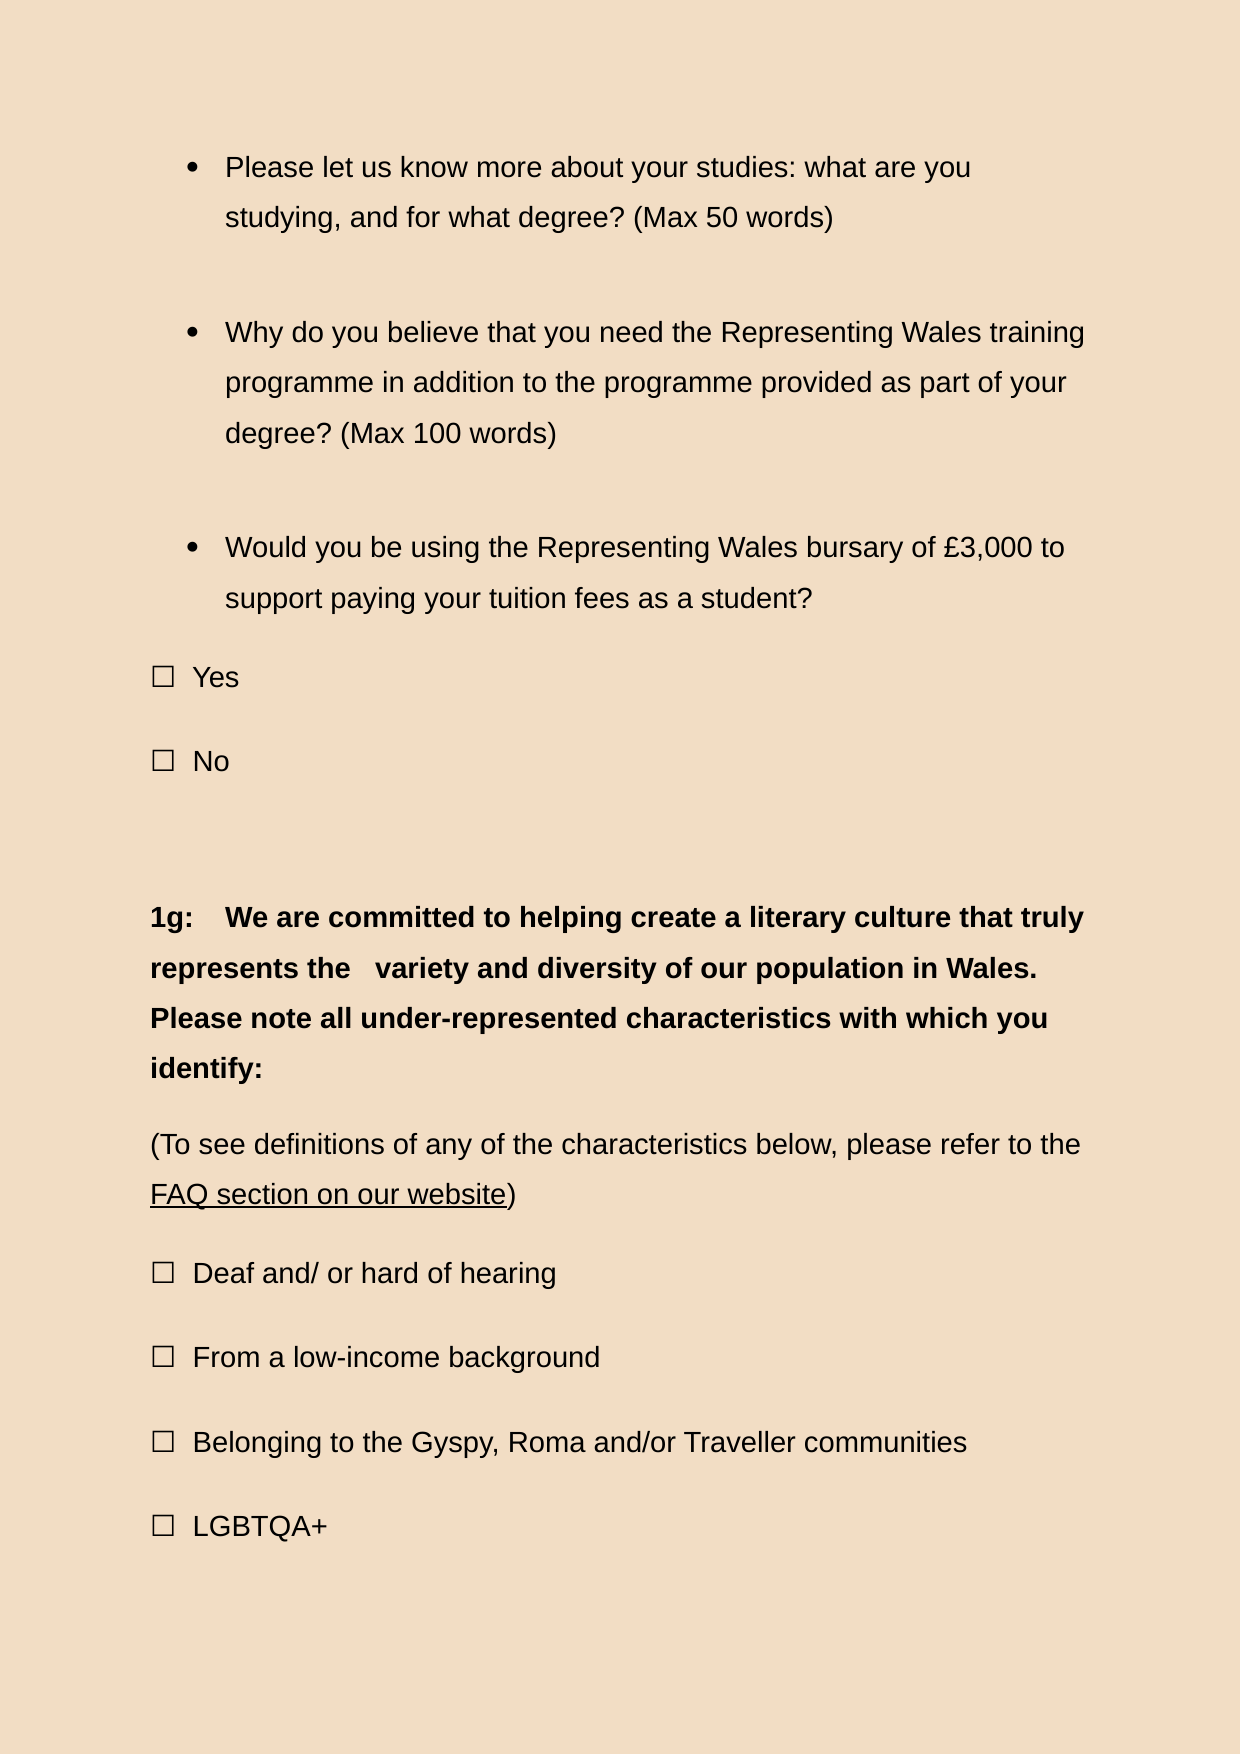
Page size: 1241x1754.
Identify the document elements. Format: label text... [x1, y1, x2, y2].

text Deaf and/ or hard of hearing [150, 1252, 1090, 1292]
list Please let us know more about your studies: what are you studying, and for what degree? (Max 50 words) [187, 150, 1090, 276]
text No [150, 741, 1090, 780]
text Belonging to the Gyspy, Roma and/or Traveller communities [150, 1421, 1090, 1461]
list Would you be using the Representing Wales bursary of £3,000 to support paying your tuition fees as a student? [187, 530, 1090, 614]
text LGBTQA+ [150, 1506, 1090, 1545]
text (To see definitions of any of the characteristics below, please refer to the FAQ section on our website) [150, 1127, 1090, 1211]
text From a low-income background [150, 1337, 1090, 1376]
text Yes [150, 656, 1090, 696]
text 1g: We are committed to helping create a literary culture that truly represents the variety and diversity of our population in Wales. Please note all under-represented characteristics with which you identify: [150, 900, 1090, 1085]
list Why do you believe that you need the Representing Wales training programme in addition to the programme provided as part of your degree? (Max 100 words) [187, 315, 1090, 491]
